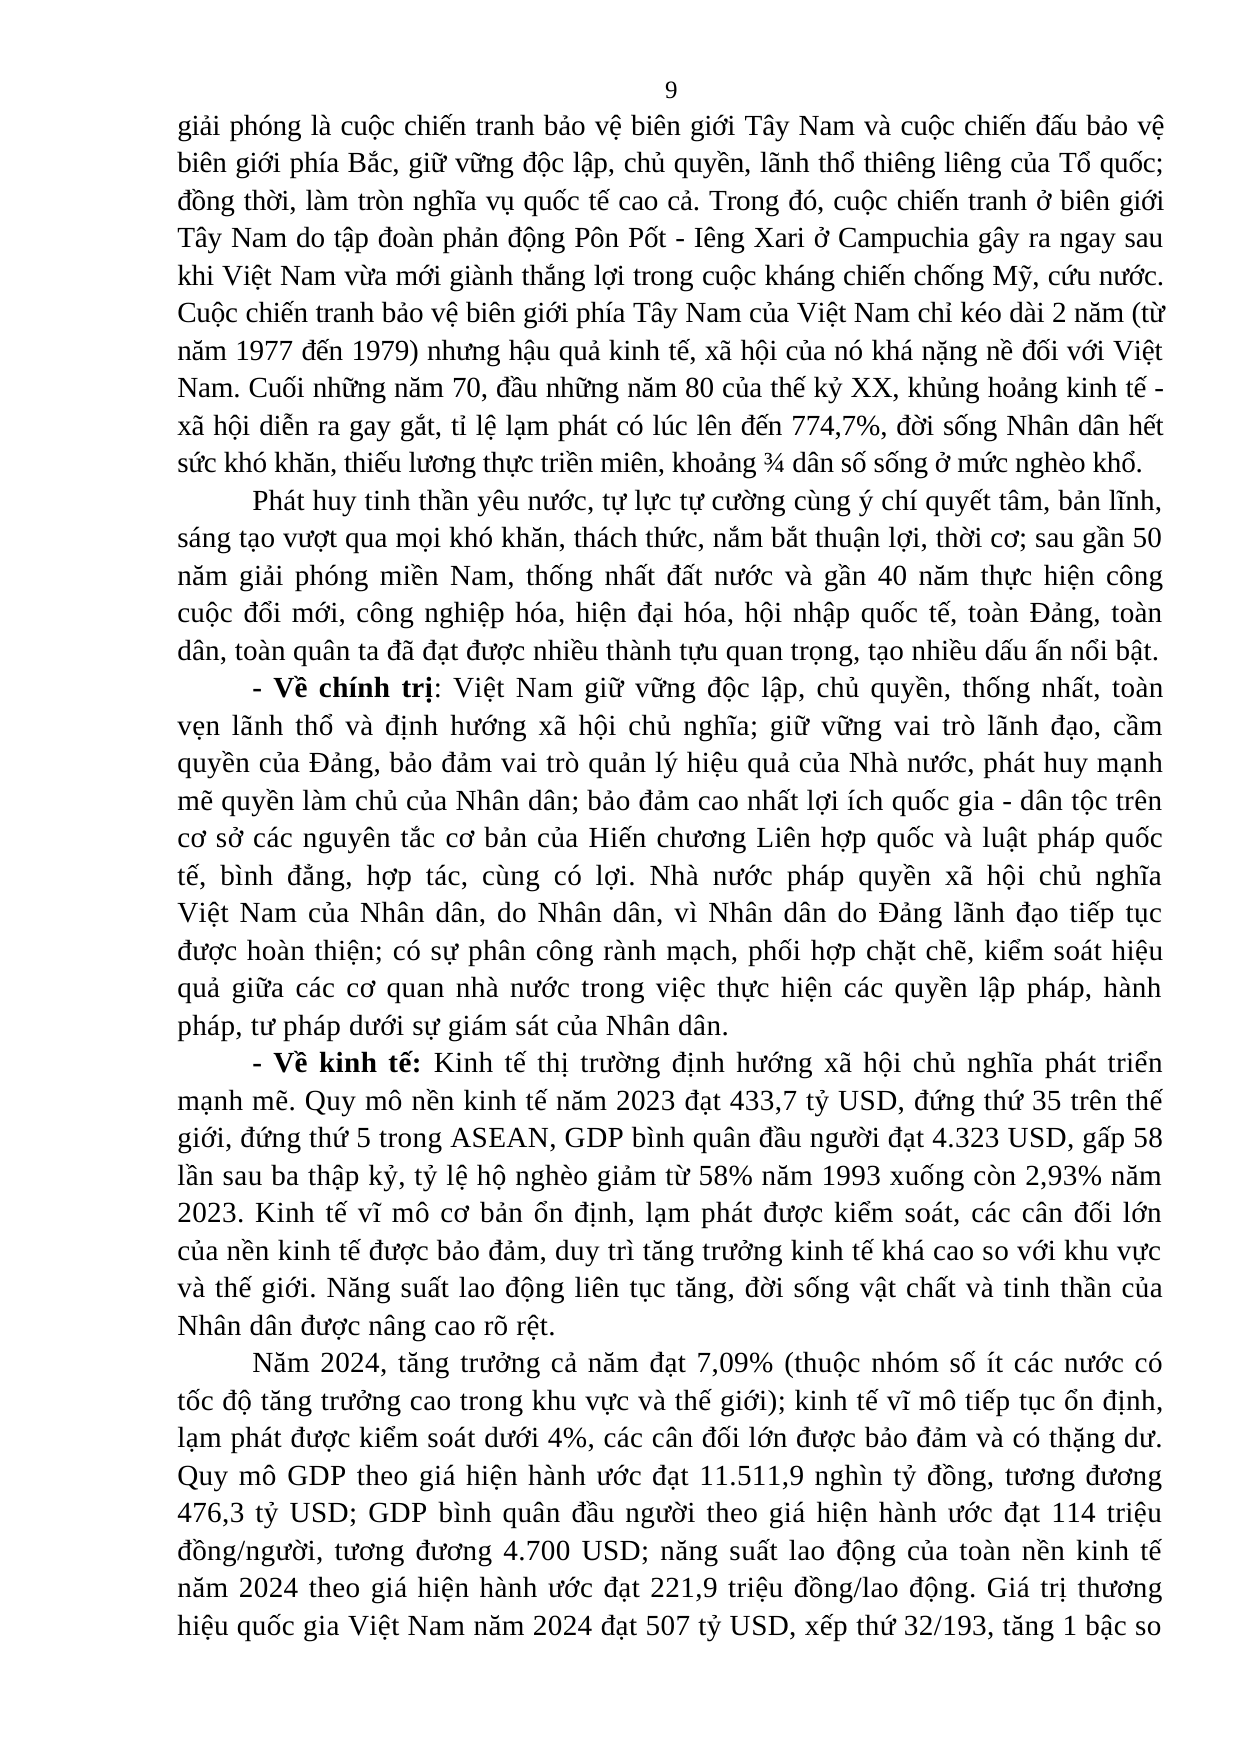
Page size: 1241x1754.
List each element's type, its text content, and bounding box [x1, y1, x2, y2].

text Phát huy tinh thần yêu nước, tự lực tự cường cùng ý chí quyết tâm, bản lĩnh, sáng tạo vượt qua mọi khó khăn, thách thức, nắm bắt thuận lợi, thời cơ; sau gần 50 năm giải phóng miền Nam, thống nhất đất nước và gần 40 năm thực hiện công cuộc đổi mới, công nghiệp hóa, hiện đại hóa, hội nhập quốc tế, toàn Đảng, toàn dân, toàn quân ta đã đạt được nhiều thành tựu quan trọng, tạo nhiều dấu ấn nổi bật. [177, 480, 1165, 667]
text - Về chính trị: Việt Nam giữ vững độc lập, chủ quyền, thống nhất, toàn vẹn lãnh thổ và định hướng xã hội chủ nghĩa; giữ vững vai trò lãnh đạo, cầm quyền của Đảng, bảo đảm vai trò quản lý hiệu quả của Nhà nước, phát huy mạnh mẽ quyền làm chủ của Nhân dân; bảo đảm cao nhất lợi ích quốc gia - dân tộc trên cơ sở các nguyên tắc cơ bản của Hiến chương Liên hợp quốc và luật pháp quốc tế, bình đẳng, hợp tác, cùng có lợi. Nhà nước pháp quyền xã hội chủ nghĩa Việt Nam của Nhân dân, do Nhân dân, vì Nhân dân do Đảng lãnh đạo tiếp tục được hoàn thiện; có sự phân công rành mạch, phối hợp chặt chẽ, kiểm soát hiệu quả giữa các cơ quan nhà nước trong việc thực hiện các quyền lập pháp, hành pháp, tư pháp dưới sự giám sát của Nhân dân. [177, 667, 1165, 1042]
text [177, 105, 1165, 480]
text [177, 1342, 1165, 1642]
text - Về kinh tế: Kinh tế thị trường định hướng xã hội chủ nghĩa phát triển mạnh mẽ. Quy mô nền kinh tế năm 2023 đạt 433,7 tỷ USD, đứng thứ 35 trên thế giới, đứng thứ 5 trong ASEAN, GDP bình quân đầu người đạt 4.323 USD, gấp 58 lần sau ba thập kỷ, tỷ lệ hộ nghèo giảm từ 58% năm 1993 xuống còn 2,93% năm 2023. Kinh tế vĩ mô cơ bản ổn định, lạm phát được kiểm soát, các cân đối lớn của nền kinh tế được bảo đảm, duy trì tăng trưởng kinh tế khá cao so với khu vực và thế giới. Năng suất lao động liên tục tăng, đời sống vật chất và tinh thần của Nhân dân được nâng cao rõ rệt. [177, 1042, 1165, 1342]
